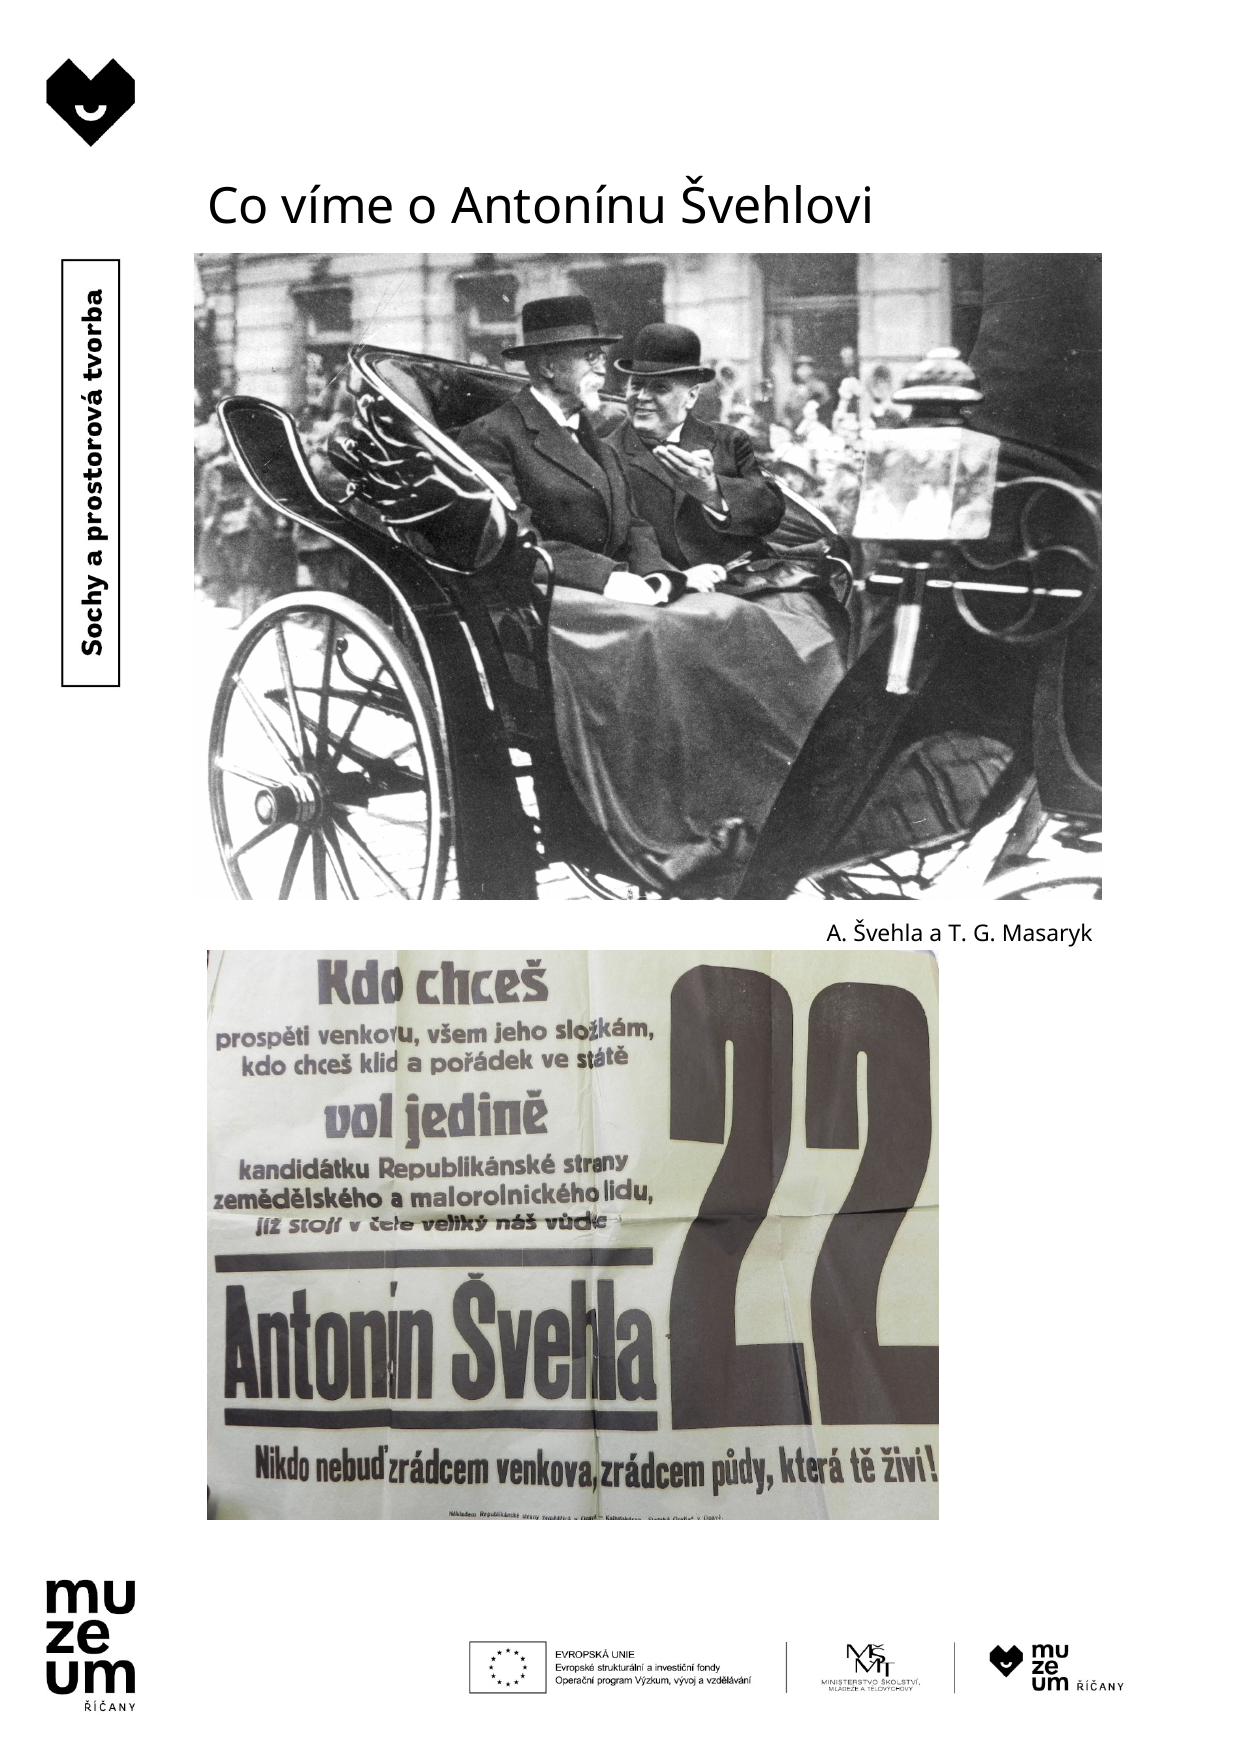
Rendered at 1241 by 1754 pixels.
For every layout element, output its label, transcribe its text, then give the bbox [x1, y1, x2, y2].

text A. Švehla a T. G. Masaryk [207, 900, 1092, 948]
picture [2, 0, 1241, 1752]
text Co víme o Antonínu Švehlovi [207, 170, 1092, 238]
